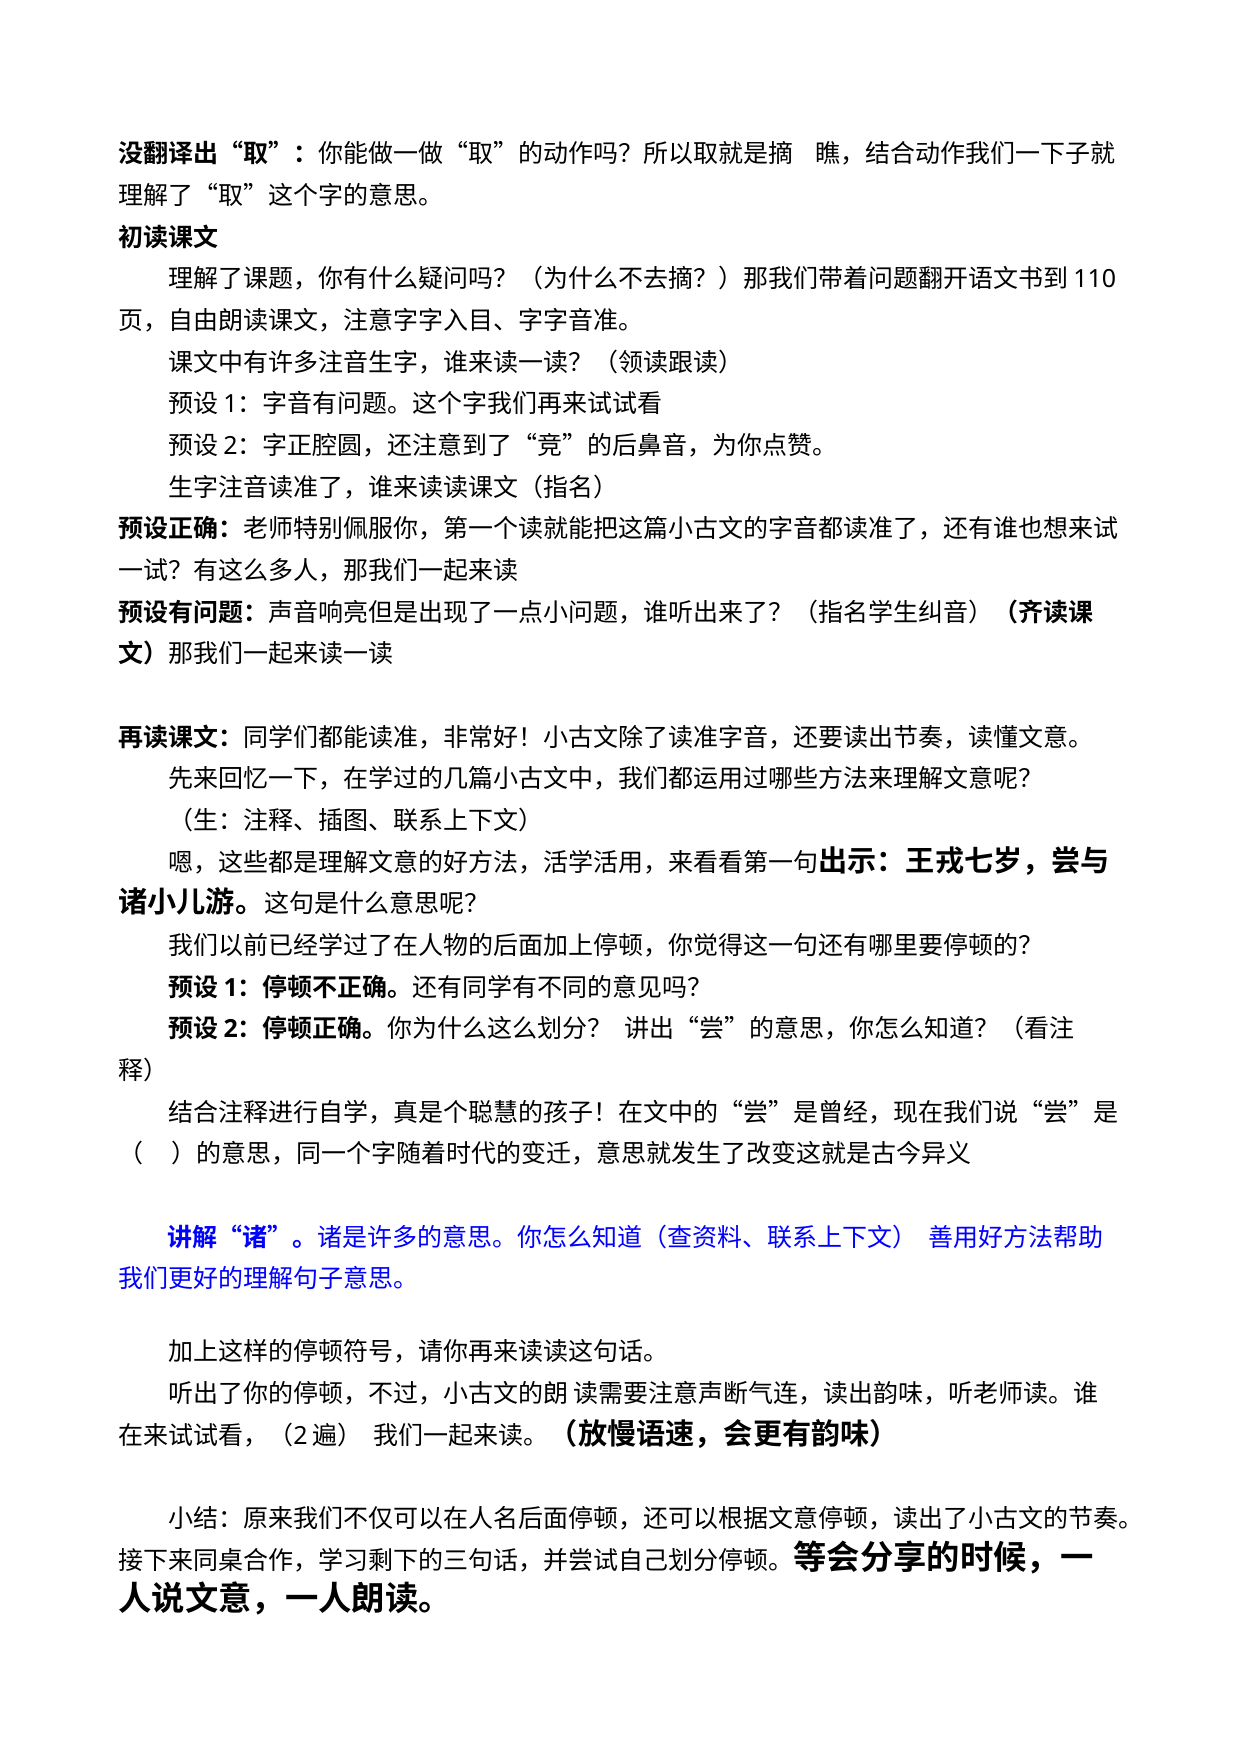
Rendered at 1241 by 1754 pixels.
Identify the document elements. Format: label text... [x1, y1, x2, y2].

text 初读课文 [118, 213, 1122, 254]
text 小结：原来我们不仅可以在人名后面停顿，还可以根据文意停顿，读出了小古文的节奏。接下来同桌合作，学习剩下的三句话，并尝试自己划分停顿。等会分享的时候，一人说文意，一人朗读。 [118, 1494, 1122, 1619]
text 讲解“诸”。诸是许多的意思。你怎么知道（查资料、联系上下文） 善用好方法帮助我们更好的理解句子意思。 [118, 1213, 1122, 1296]
text 预设2：字正腔圆，还注意到了“竞”的后鼻音，为你点赞。 [118, 421, 1122, 463]
text 预设有问题：声音响亮但是出现了一点小问题，谁听出来了？（指名学生纠音）（齐读课文）那我们一起来读一读 [118, 588, 1122, 671]
text 听出了你的停顿，不过，小古文的朗 读需要注意声断气连，读出韵味，听老师读。谁在来试试看，（2遍） 我们一起来读。（放慢语速，会更有韵味） [118, 1369, 1122, 1452]
text 预设正确：老师特别佩服你，第一个读就能把这篇小古文的字音都读准了，还有谁也想来试一试？有这么多人，那我们一起来读 [118, 504, 1122, 588]
text 理解了课题，你有什么疑问吗？（为什么不去摘？）那我们带着问题翻开语文书到110页，自由朗读课文，注意字字入目、字字音准。 [118, 254, 1122, 338]
text 课文中有许多注音生字，谁来读一读？（领读跟读） [118, 338, 1122, 379]
text 先来回忆一下，在学过的几篇小古文中，我们都运用过哪些方法来理解文意呢？ [118, 754, 1122, 796]
text 再读课文：同学们都能读准，非常好！小古文除了读准字音，还要读出节奏，读懂文意。 [118, 713, 1122, 754]
text 预设1：字音有问题。这个字我们再来试试看 [118, 379, 1122, 421]
text （生：注释、插图、联系上下文） [118, 796, 1122, 838]
text 生字注音读准了，谁来读读课文（指名） [118, 463, 1122, 504]
text 加上这样的停顿符号，请你再来读读这句话。 [118, 1327, 1122, 1369]
text 我们以前已经学过了在人物的后面加上停顿，你觉得这一句还有哪里要停顿的？ [118, 921, 1122, 963]
text 预设2：停顿正确。你为什么这么划分？ 讲出“尝”的意思，你怎么知道？（看注释） [118, 1004, 1122, 1088]
text 嗯，这些都是理解文意的好方法，活学活用，来看看第一句出示：王戎七岁，尝与诸小儿游。这句是什么意思呢？ [118, 838, 1122, 921]
text 结合注释进行自学，真是个聪慧的孩子！在文中的“尝”是曾经，现在我们说“尝”是（ ）的意思，同一个字随着时代的变迁，意思就发生了改变这就是古今异义 [118, 1088, 1122, 1171]
text 没翻译出“取”：你能做一做“取”的动作吗？所以取就是摘 瞧，结合动作我们一下子就理解了“取”这个字的意思。 [118, 129, 1122, 213]
text 预设1：停顿不正确。还有同学有不同的意见吗？ [118, 963, 1122, 1004]
